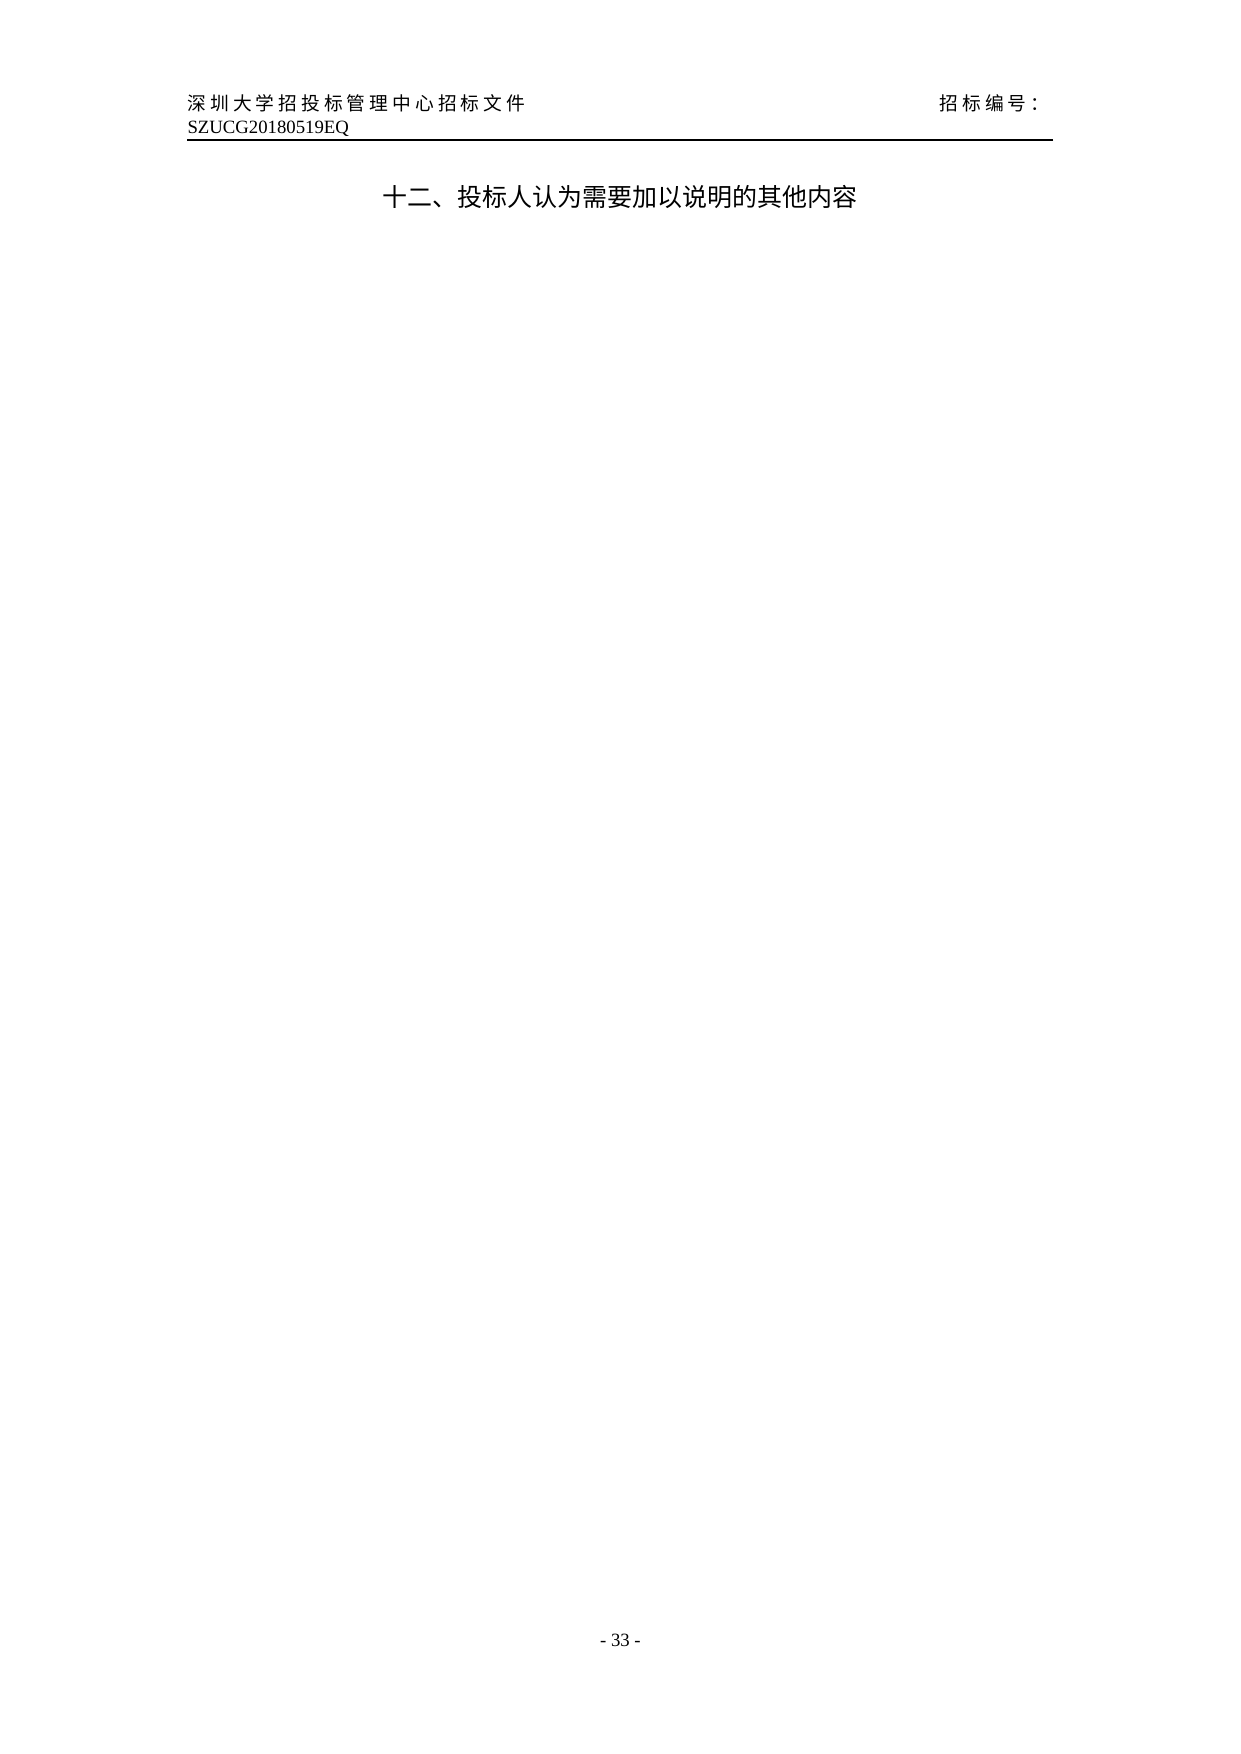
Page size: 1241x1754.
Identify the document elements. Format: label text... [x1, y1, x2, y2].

subtitle 十二、投标人认为需要加以说明的其他内容 [187, 177, 1053, 213]
